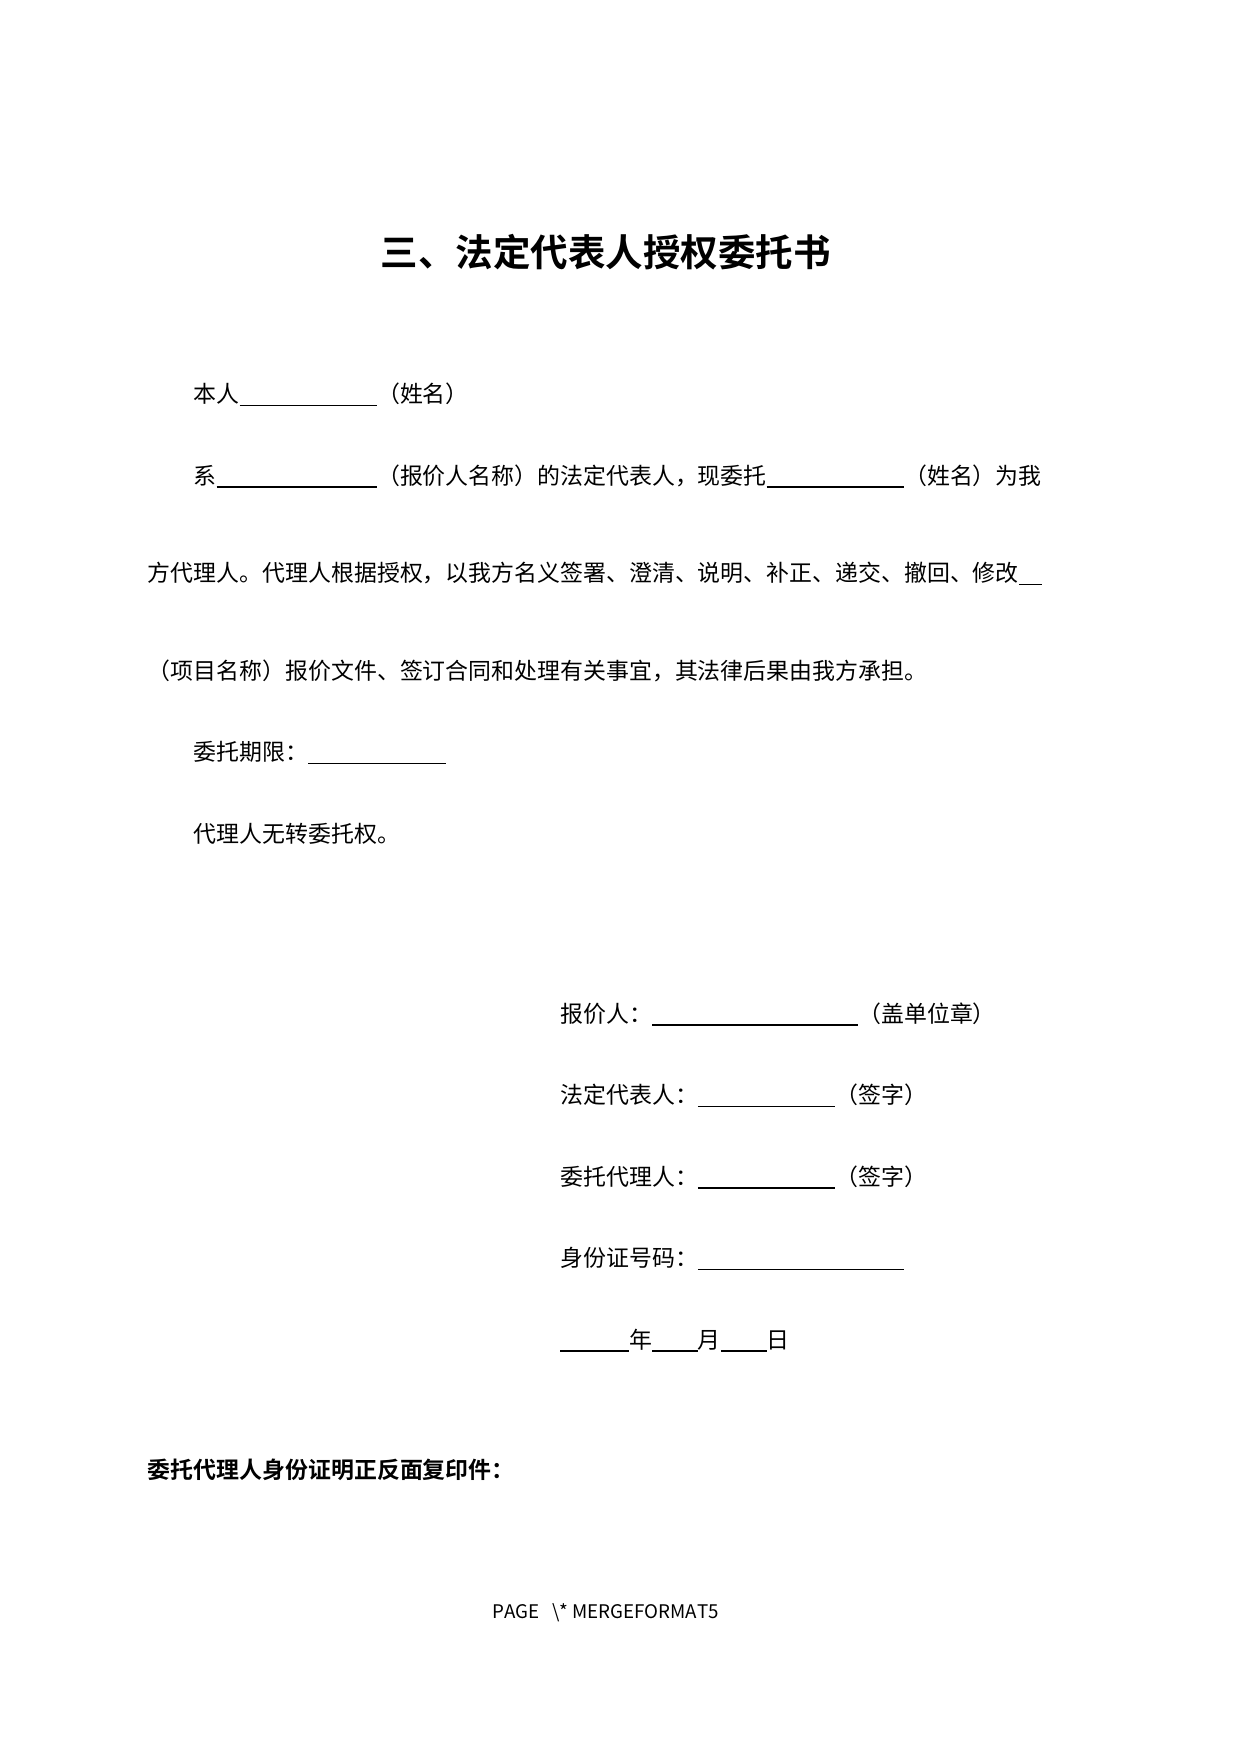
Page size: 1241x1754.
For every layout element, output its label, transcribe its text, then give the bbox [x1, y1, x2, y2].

text 委托期限： [148, 718, 1063, 783]
subtitle 三、法定代表人授权委托书 [148, 217, 1063, 282]
text 系 （报价人名称）的法定代表人，现委托 （姓名）为我方代理人。代理人根据授权，以我方名义签署、澄清、说明、补正、递交、撤回、修改 （项目名称）报价文件、签订合同和处理有关事宜，其法律后果由我方承担。 [148, 442, 1063, 702]
text 代理人无转委托权。 [148, 800, 1063, 865]
text 本人 （姓名） [148, 360, 1063, 425]
text 身份证号码： [148, 1224, 1063, 1289]
text 法定代表人： （签字） [148, 1061, 1063, 1126]
text 委托代理人： （签字） [148, 1143, 1063, 1208]
text 委托代理人身份证明正反面复印件： [148, 1437, 1063, 1502]
text 年 月 日 [148, 1306, 1063, 1371]
text 报价人： （盖单位章） [148, 980, 1063, 1045]
